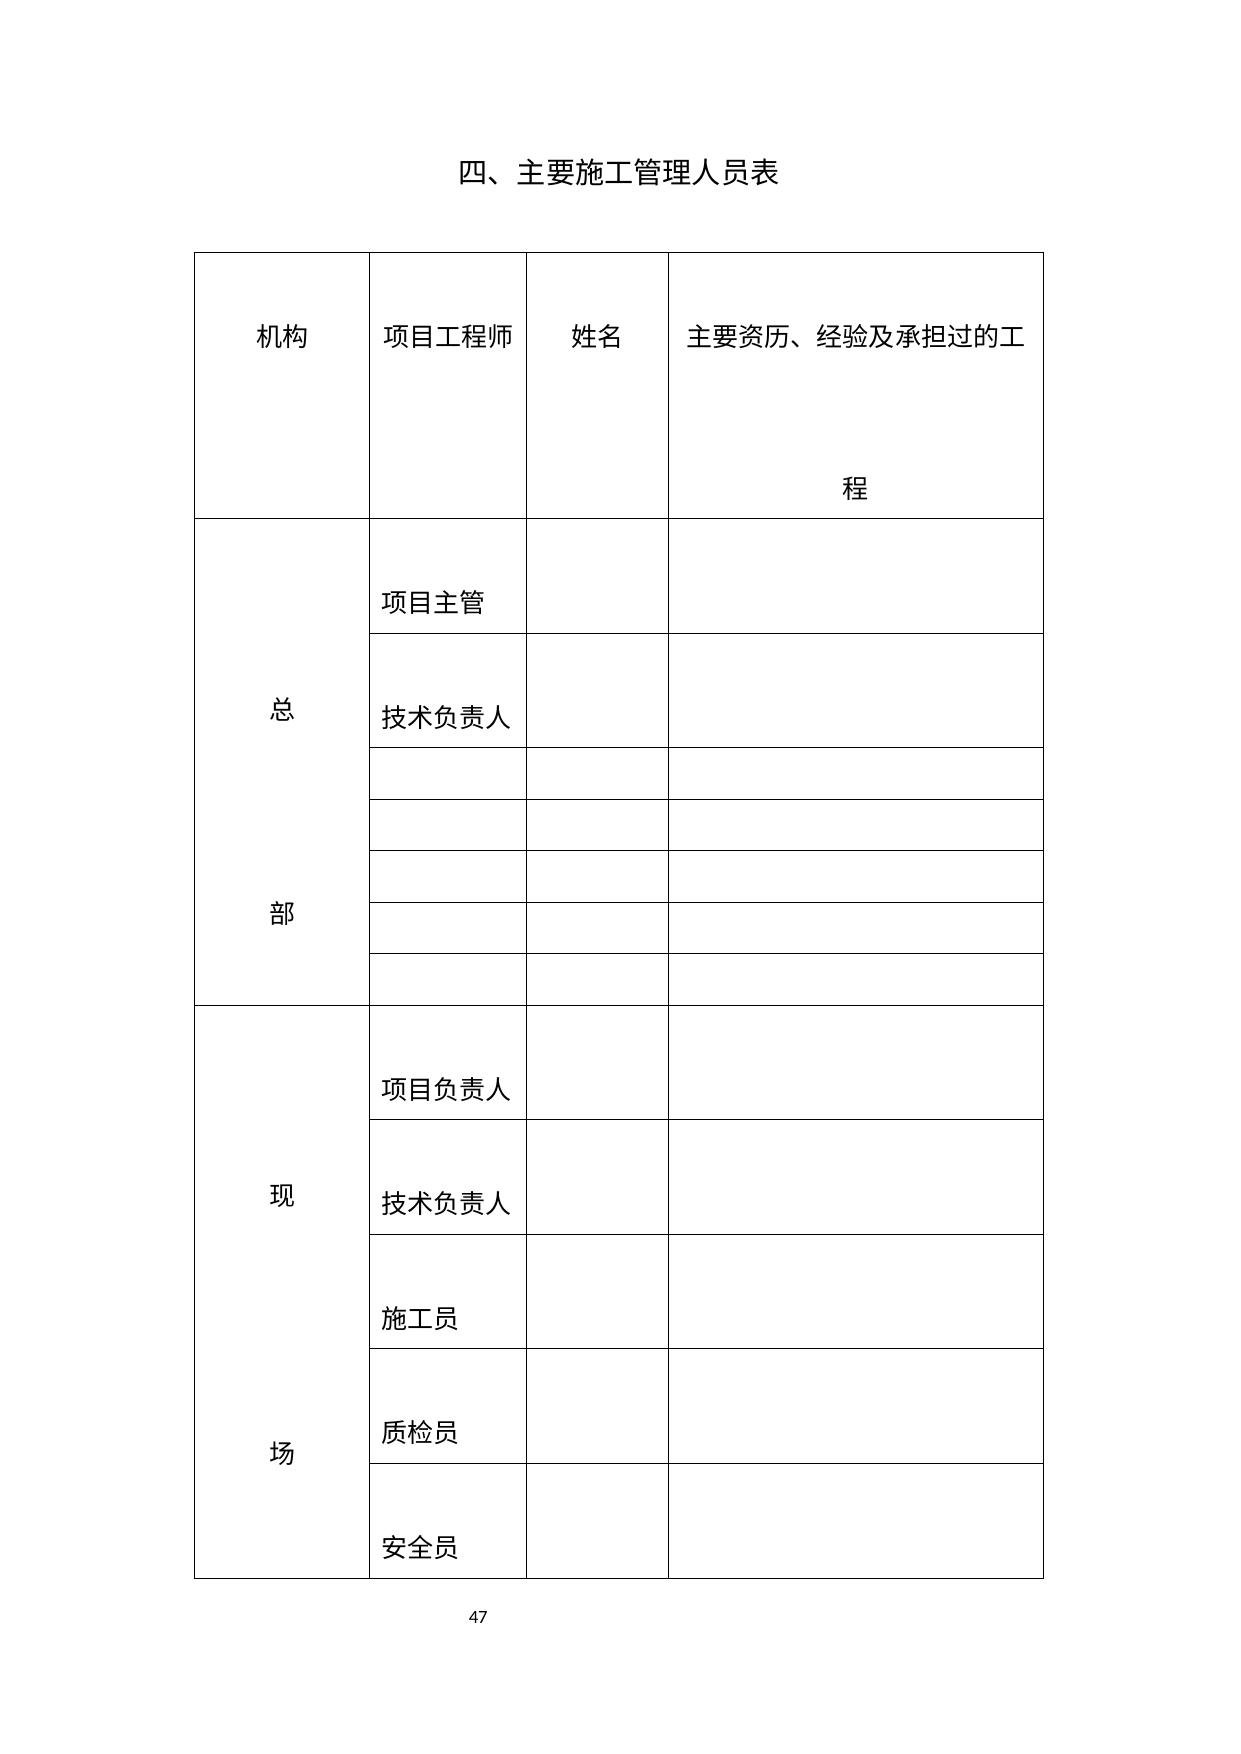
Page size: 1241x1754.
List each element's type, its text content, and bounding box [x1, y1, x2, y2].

table_cell [370, 851, 526, 902]
table_cell [669, 851, 1043, 902]
table_cell [669, 1464, 1043, 1577]
table_cell [527, 1349, 668, 1463]
table_cell [370, 800, 526, 850]
table_cell [370, 903, 526, 953]
text 四、主要施工管理人员表 [150, 150, 1087, 192]
table_cell [669, 1235, 1043, 1348]
table_cell 施工员 [370, 1235, 526, 1348]
table_cell [527, 519, 668, 633]
table_cell 项目负责人 [370, 1006, 526, 1119]
table_header 主要资历、经验及承担过的工程 [669, 253, 1043, 518]
table_cell [527, 1464, 668, 1577]
table_cell [527, 1235, 668, 1348]
table_cell 总 部 [195, 519, 369, 1004]
table_cell [669, 1120, 1043, 1234]
table_cell [669, 1006, 1043, 1119]
table_cell [669, 1349, 1043, 1463]
table_cell 项目主管 [370, 519, 526, 633]
table_cell [527, 1120, 668, 1234]
table_cell [527, 1006, 668, 1119]
table_cell 技术负责人 [370, 634, 526, 747]
table_header 机构 [195, 253, 369, 518]
table_header 姓名 [527, 253, 668, 518]
table_cell [669, 954, 1043, 1004]
table_cell 安全员 [370, 1464, 526, 1577]
table_cell [370, 748, 526, 799]
table_cell [669, 800, 1043, 850]
table_cell [527, 851, 668, 902]
table_cell [527, 954, 668, 1004]
table_cell [527, 903, 668, 953]
table_cell [527, 748, 668, 799]
table_cell 质检员 [370, 1349, 526, 1463]
table_cell [669, 903, 1043, 953]
table_header 项目工程师 [370, 253, 526, 518]
table_cell [669, 519, 1043, 633]
table_cell [370, 954, 526, 1004]
table_cell [527, 634, 668, 747]
table_cell 现 场 [195, 1006, 369, 1577]
table_cell 技术负责人 [370, 1120, 526, 1234]
table_cell [527, 800, 668, 850]
table_cell [669, 748, 1043, 799]
table_cell [669, 634, 1043, 747]
